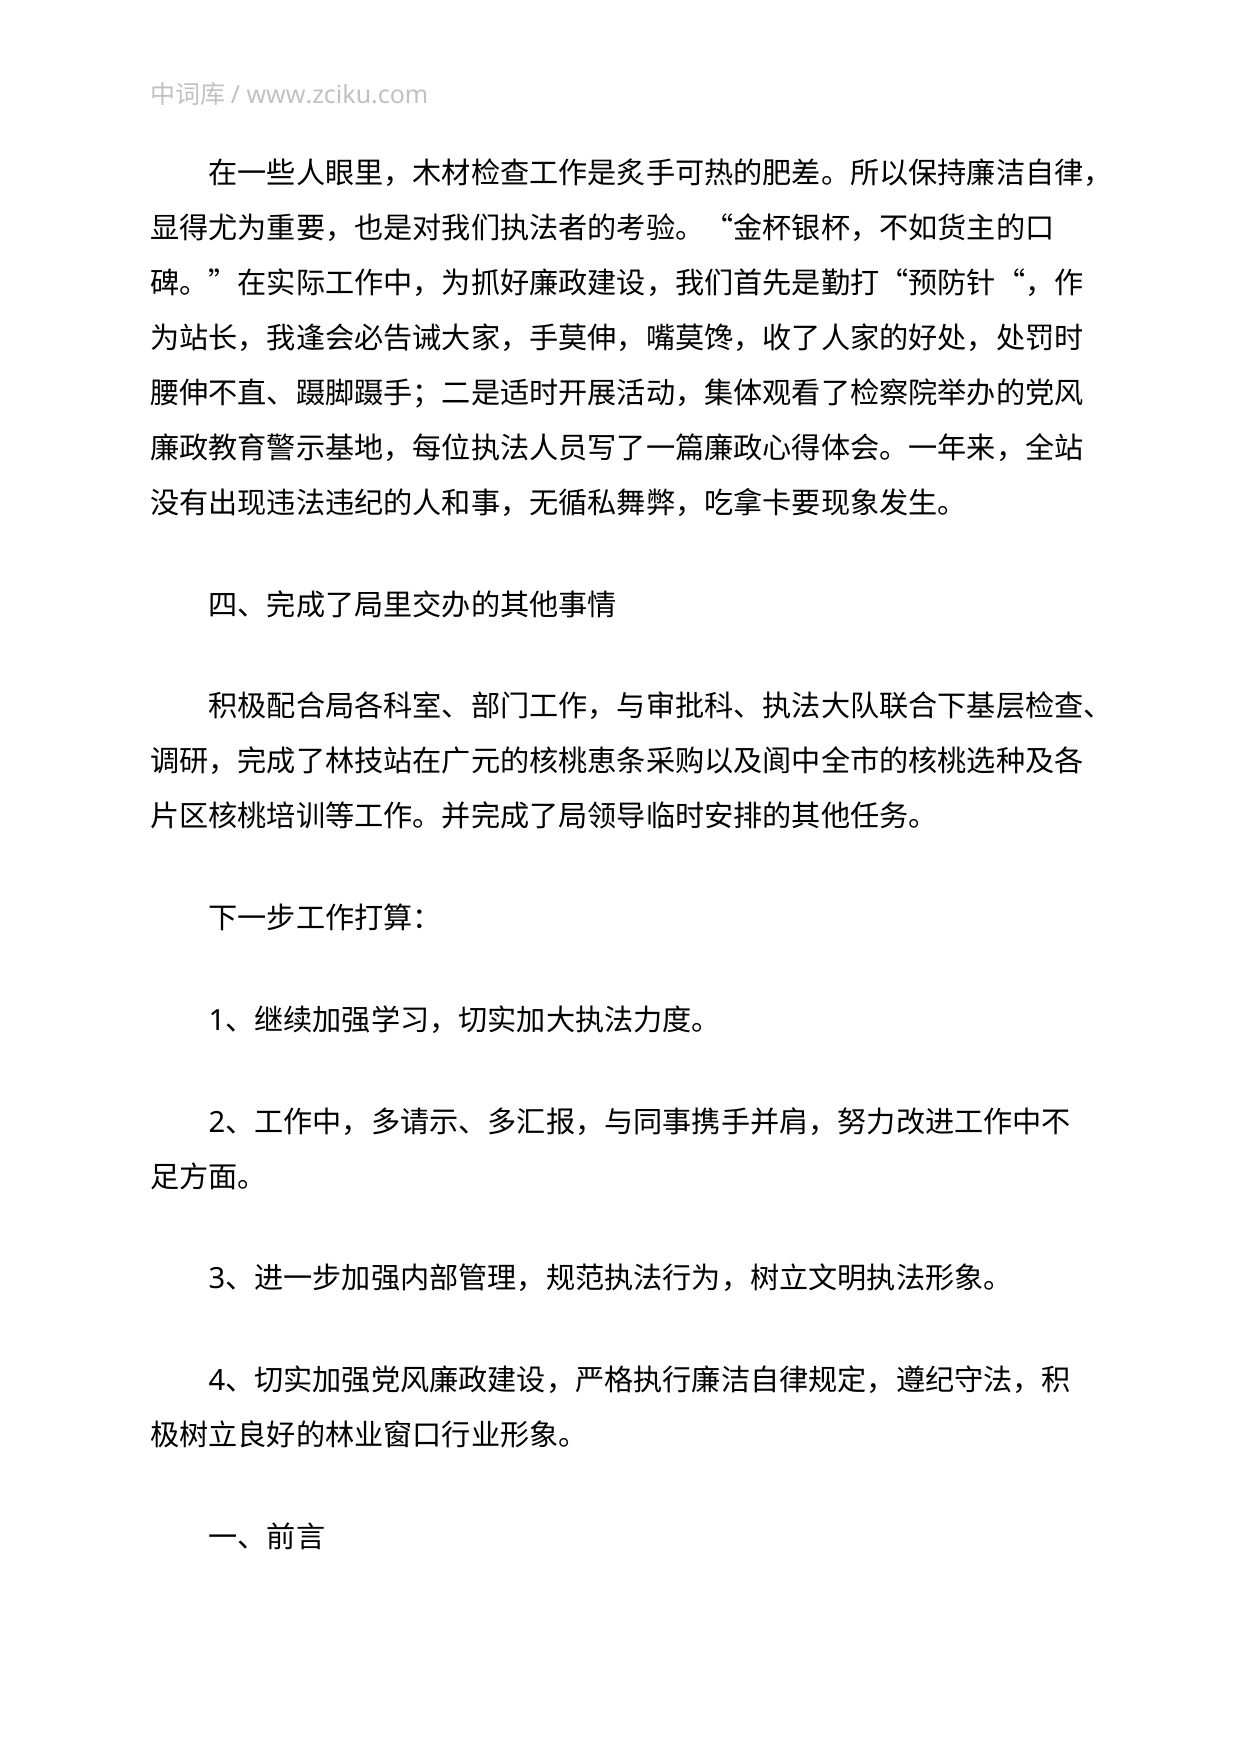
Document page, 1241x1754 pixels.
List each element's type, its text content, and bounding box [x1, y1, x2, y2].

text 1、继续加强学习，切实加大执法力度。 [150, 996, 1090, 1039]
text 一、前言 [150, 1514, 1090, 1556]
text 下一步工作打算： [150, 894, 1090, 937]
text 积极配合局各科室、部门工作，与审批科、执法大队联合下基层检查、调研，完成了林技站在广元的核桃恵条采购以及阆中全市的核桃选种及各片区核桃培训等工作。并完成了局领导临时安排的其他任务。 [150, 683, 1090, 835]
text 2、工作中，多请示、多汇报，与同事携手并肩，努力改进工作中不足方面。 [150, 1098, 1090, 1196]
text 四、完成了局里交办的其他事情 [150, 581, 1090, 623]
text 4、切实加强党风廉政建设，严格执行廉洁自律规定，遵纪守法，积极树立良好的林业窗口行业形象。 [150, 1357, 1090, 1454]
text 3、进一步加强内部管理，规范执法行为，树立文明执法形象。 [150, 1255, 1090, 1297]
text 在一些人眼里，木材检查工作是炙手可热的肥差。所以保持廉洁自律，显得尤为重要，也是对我们执法者的考验。“金杯银杯，不如货主的口碑。”在实际工作中，为抓好廉政建设，我们首先是勤打“预防针“，作为站长，我逢会必告诫大家，手莫伸，嘴莫馋，收了人家的好处，处罚时腰伸不直、蹑脚蹑手；二是适时开展活动，集体观看了检察院举办的党风廉政教育警示基地，每位执法人员写了一篇廉政心得体会。一年来，全站没有出现违法违纪的人和事，无循私舞弊，吃拿卡要现象发生。 [150, 150, 1090, 522]
